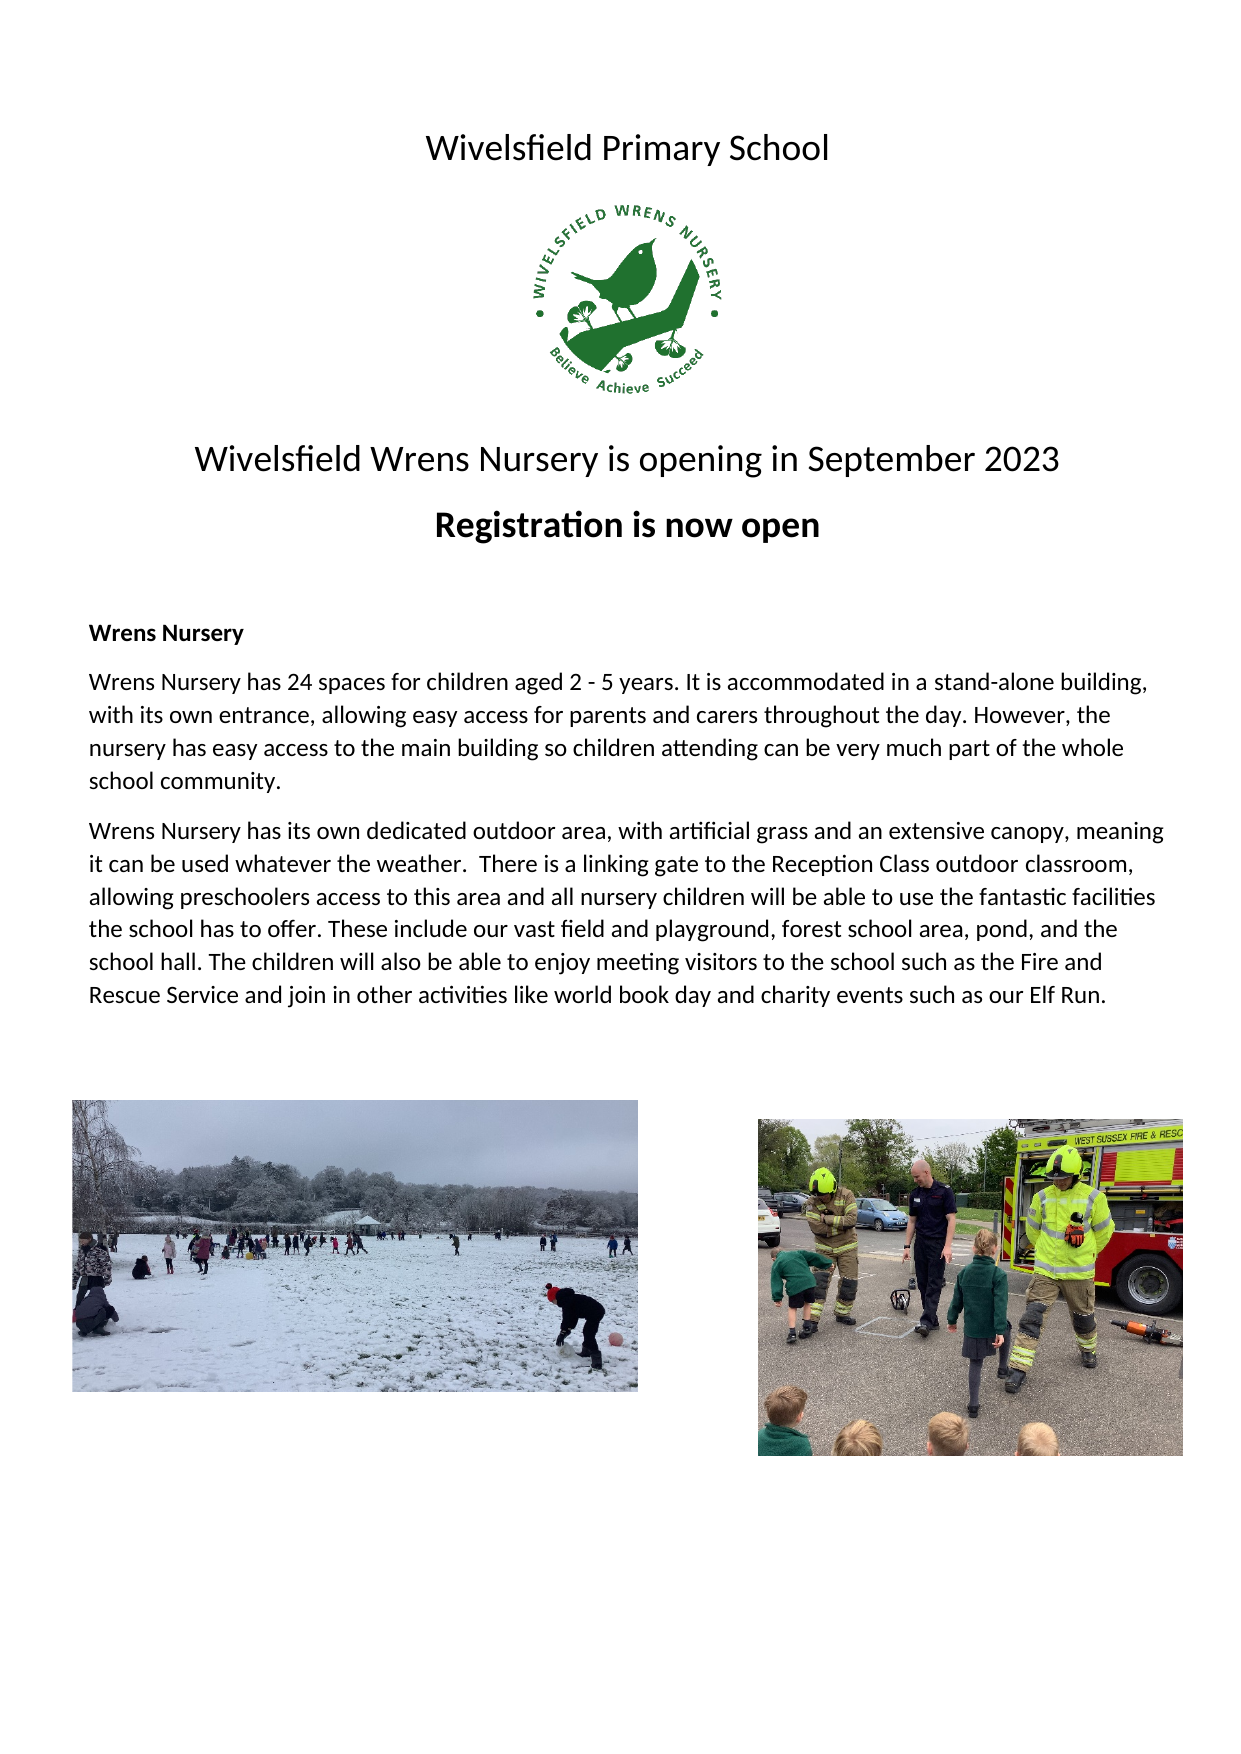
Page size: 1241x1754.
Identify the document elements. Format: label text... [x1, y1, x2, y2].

text Wrens Nursery has its own dedicated outdoor area, with artificial grass and an extensive canopy, meaning it can be used whatever the weather. There is a linking gate to the Reception Class outdoor classroom, allowing preschoolers access to this area and all nursery children will be able to use the fantastic facilities the school has to offer. These include our vast field and playground, forest school area, pond, and the school hall. The children will also be able to enjoy meeting visitors to the school such as the Fire and Rescue Service and join in other activities like world book day and charity events such as our Elf Run. [89, 815, 1167, 1010]
text Wrens Nursery has 24 spaces for children aged 2 - 5 years. It is accommodated in a stand-alone building, with its own entrance, allowing easy access for parents and carers throughout the day. However, the nursery has easy access to the main building so children attending can be very much part of the whole school community. [89, 666, 1167, 796]
picture [72, 1100, 637, 1393]
text Wivelsfield Wrens Nursery is opening in September 2023 [89, 435, 1167, 481]
text Wivelsfield Primary School [89, 123, 1167, 169]
picture [509, 189, 746, 417]
text Wrens Nursery [89, 617, 1167, 647]
text Registration is now open [89, 501, 1167, 547]
picture [758, 1119, 1183, 1456]
